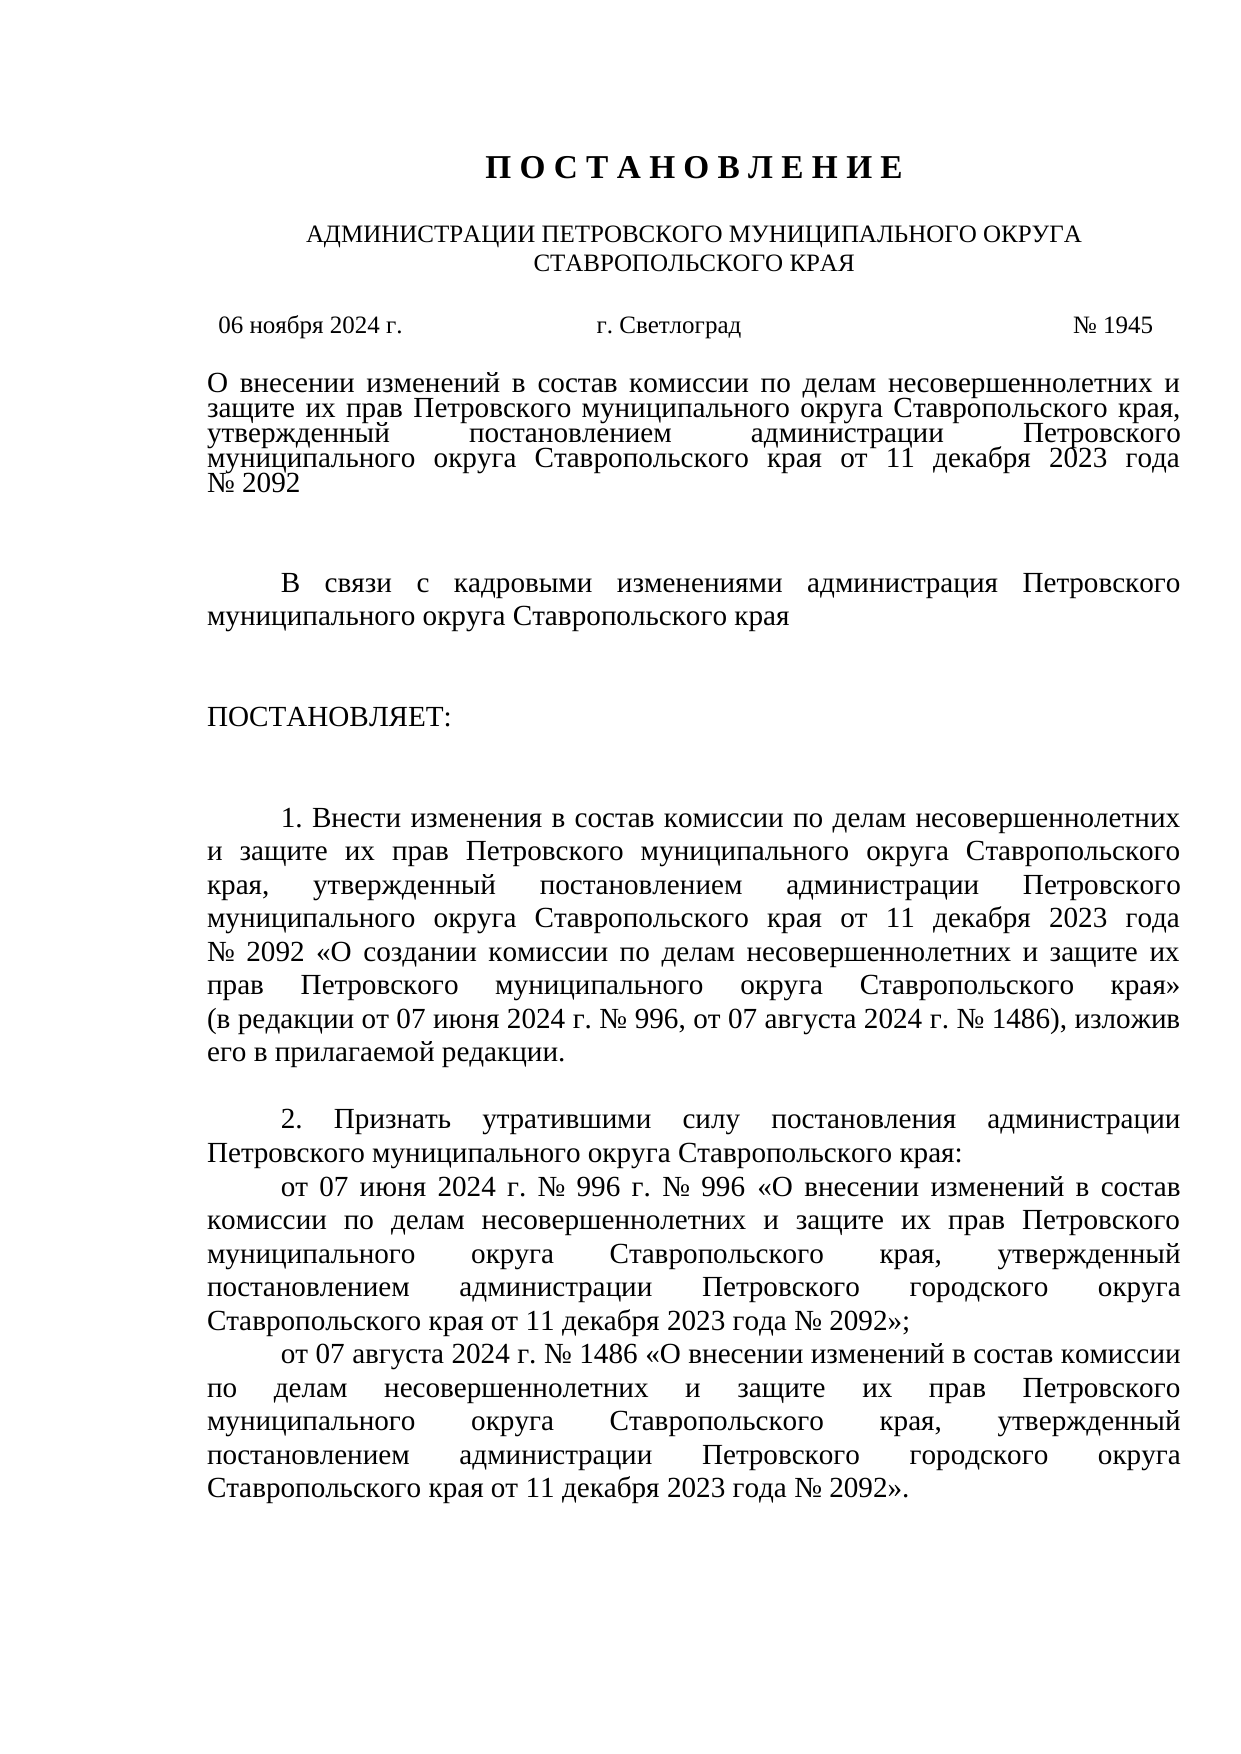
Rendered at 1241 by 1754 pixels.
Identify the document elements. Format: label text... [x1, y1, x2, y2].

text от 07 августа 2024 г. № 1486 «О внесении изменений в состав комиссии по делам несовершеннолетних и защите их прав Петровского муниципального округа Ставропольского края, утвержденный постановлением администрации Петровского городского округа Ставропольского края от 11 декабря 2023 года № 2092». [207, 1336, 1181, 1504]
table_header 06 ноября 2024 г. [207, 311, 503, 339]
text П О С Т А Н О В Л Е Н И Е [207, 148, 1181, 186]
text от 07 июня 2024 г. № 996 г. № 996 «О внесении изменений в состав комиссии по делам несовершеннолетних и защите их прав Петровского муниципального округа Ставропольского края, утвержденный постановлением администрации Петровского городского округа Ставропольского края от 11 декабря 2023 года № 2092»; [207, 1169, 1181, 1336]
table_header № 1945 [834, 311, 1164, 339]
text СТАВРОПОЛЬСКОГО КРАЯ [207, 248, 1181, 277]
text 2. Признать утратившими силу постановления администрации Петровского муниципального округа Ставропольского края: [207, 1102, 1181, 1169]
text В связи с кадровыми изменениями администрация Петровского муниципального округа Ставропольского края [207, 565, 1181, 632]
text О внесении изменений в состав комиссии по делам несовершеннолетних и защите их прав Петровского муниципального округа Ставропольского края, утвержденный постановлением администрации Петровского муниципального округа Ставропольского края от 11 декабря 2023 года № 2092 [207, 373, 1181, 498]
text АДМИНИСТРАЦИИ ПЕТРОВСКОГО МУНИЦИПАЛЬНОГО ОКРУГА [207, 219, 1181, 248]
text 1. Внести изменения в состав комиссии по делам несовершеннолетних и защите их прав Петровского муниципального округа Ставропольского края, утвержденный постановлением администрации Петровского муниципального округа Ставропольского края от 11 декабря 2023 года № 2092 «О создании комиссии по делам несовершеннолетних и защите их прав Петровского муниципального округа Ставропольского края» (в редакции от 07 июня 2024 г. № 996, от 07 августа 2024 г. № 1486), изложив его в прилагаемой редакции. [207, 800, 1181, 1068]
table_header г. Светлоград [504, 311, 834, 339]
text ПОСТАНОВЛЯЕТ: [207, 699, 1181, 733]
